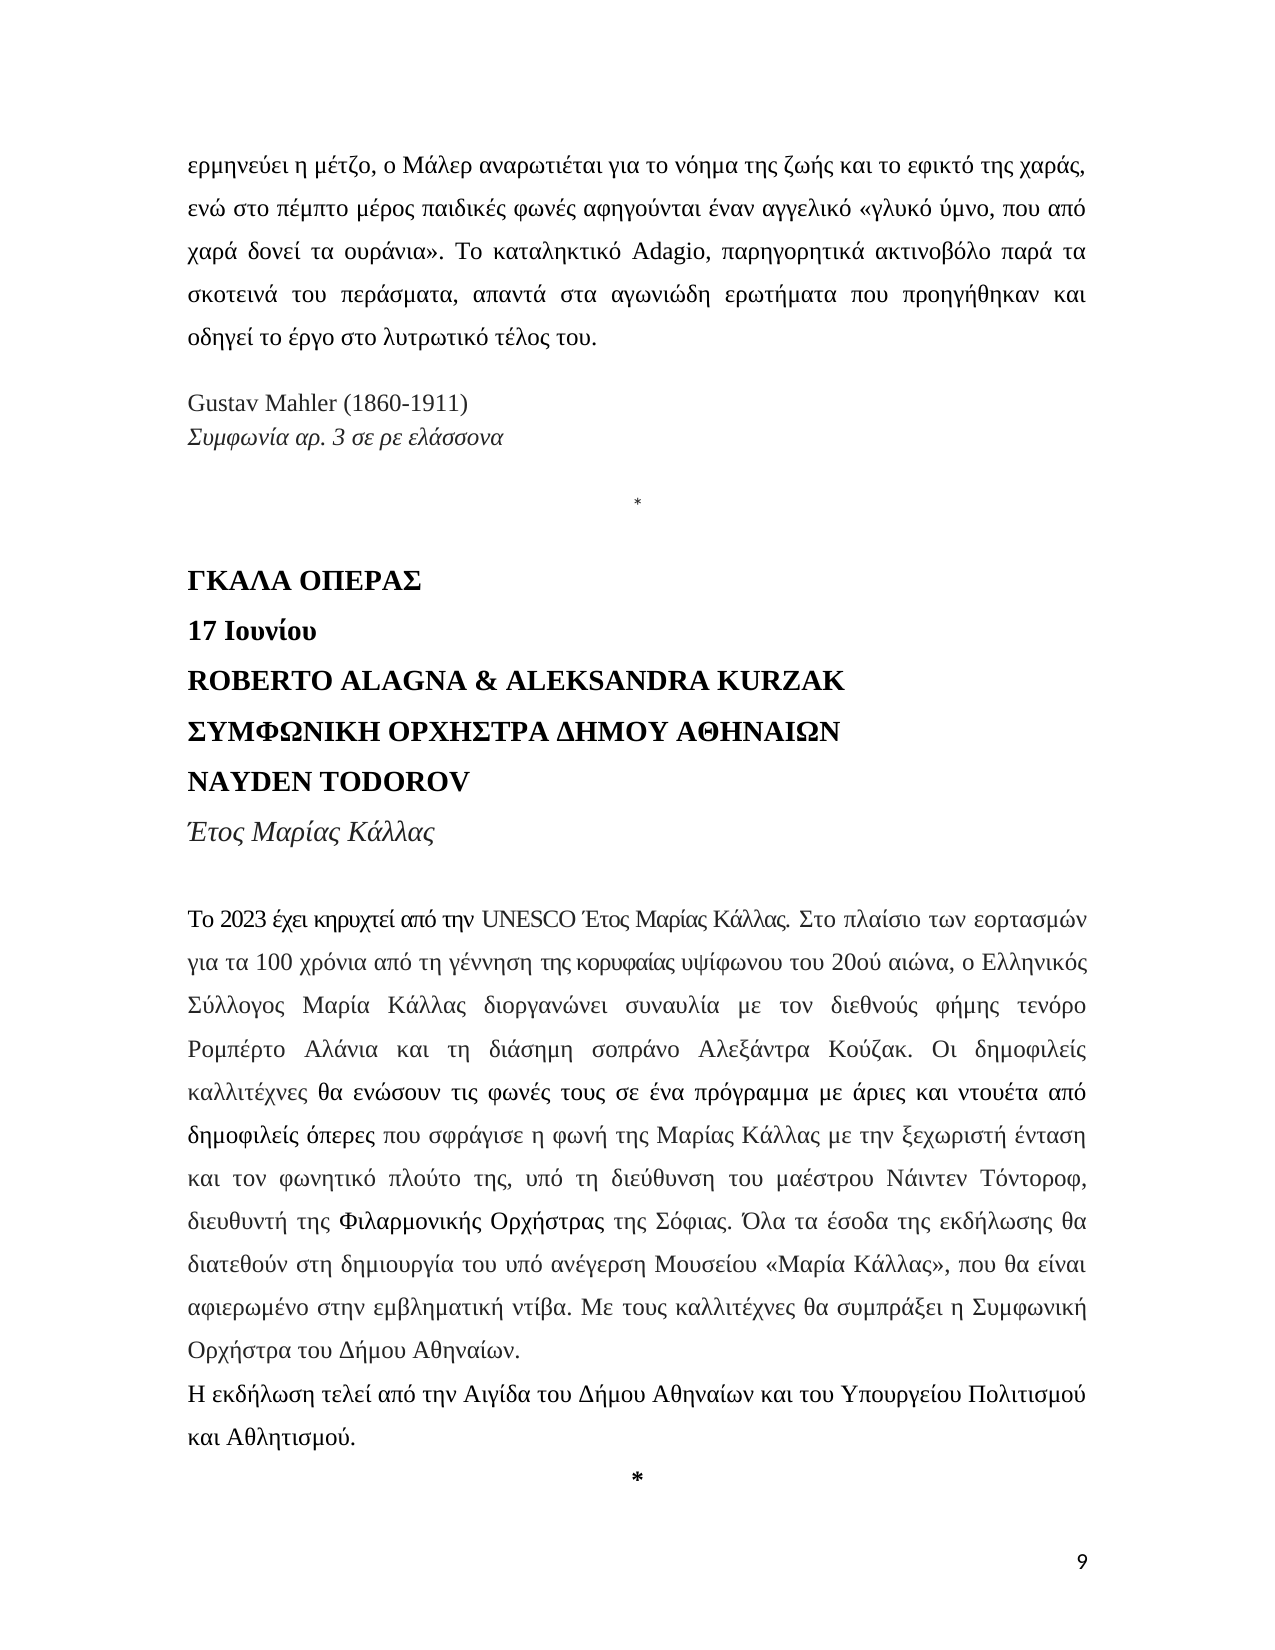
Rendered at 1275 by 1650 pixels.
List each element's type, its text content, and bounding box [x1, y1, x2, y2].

text * [187, 485, 1087, 520]
text ΣΥΜΦΩΝΙΚΗ ΟΡΧΗΣΤΡΑ ΔΗΜΟΥ ΑΘΗΝΑΙΩΝ [187, 714, 1087, 747]
text Gustav Mahler (1860-1911) [187, 382, 1087, 417]
text NAYDEN TODOROV [187, 764, 1087, 798]
text * [187, 1465, 1087, 1494]
text ΓΚΑΛΑ ΟΠΕΡΑΣ [187, 563, 1087, 596]
text Συμφωνία αρ. 3 σε ρε ελάσσονα [187, 417, 1087, 451]
text ROBERTO ALAGNA & ALEKSANDRA KURZAK [187, 663, 1087, 697]
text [187, 150, 1087, 263]
text Η εκδήλωση τελεί από την Αιγίδα του Δήμου Αθηναίων και του Υπουργείου Πολιτισμού και Αθλητισμού. [187, 1379, 1087, 1451]
text Το 2023 έχει κηρυχτεί από την UNESCO Έτος Μαρίας Κάλλας. Στο πλαίσιο των εορτασμών για τα 100 χρόνια από τη γέννηση της κορυφαίας υψίφωνου του 20ού αιώνα, ο Ελληνικός Σύλλογος Μαρία Κάλλας διοργανώνει συναυλία με τον διεθνούς φήμης τενόρο Ρομπέρτο Αλάνια και τη διάσημη σοπράνο Αλεξάντρα Κούζακ. Οι δημοφιλείς καλλιτέχνες θα ενώσουν τις φωνές τους σε ένα πρόγραμμα με άριες και ντουέτα από δημοφιλείς όπερες που σφράγισε η φωνή της Μαρίας Κάλλας με την ξεχωριστή ένταση και τον φωνητικό πλούτο της, υπό τη διεύθυνση του μαέστρου Νάιντεν Τόντοροφ, διευθυντή της Φιλαρμονικής Ορχήστρας της Σόφιας. Όλα τα έσοδα της εκδήλωσης θα διατεθούν στη δημιουργία του υπό ανέγερση Μουσείου «Μαρία Κάλλας», που θα είναι αφιερωμένο στην εμβληματική ντίβα. Με τους καλλιτέχνες θα συμπράξει η Συμφωνική Ορχήστρα του Δήμου Αθηναίων. [187, 904, 1087, 1364]
text Έτος Μαρίας Κάλλας [187, 814, 1087, 848]
text 17 Ιουνίου [187, 613, 1087, 647]
